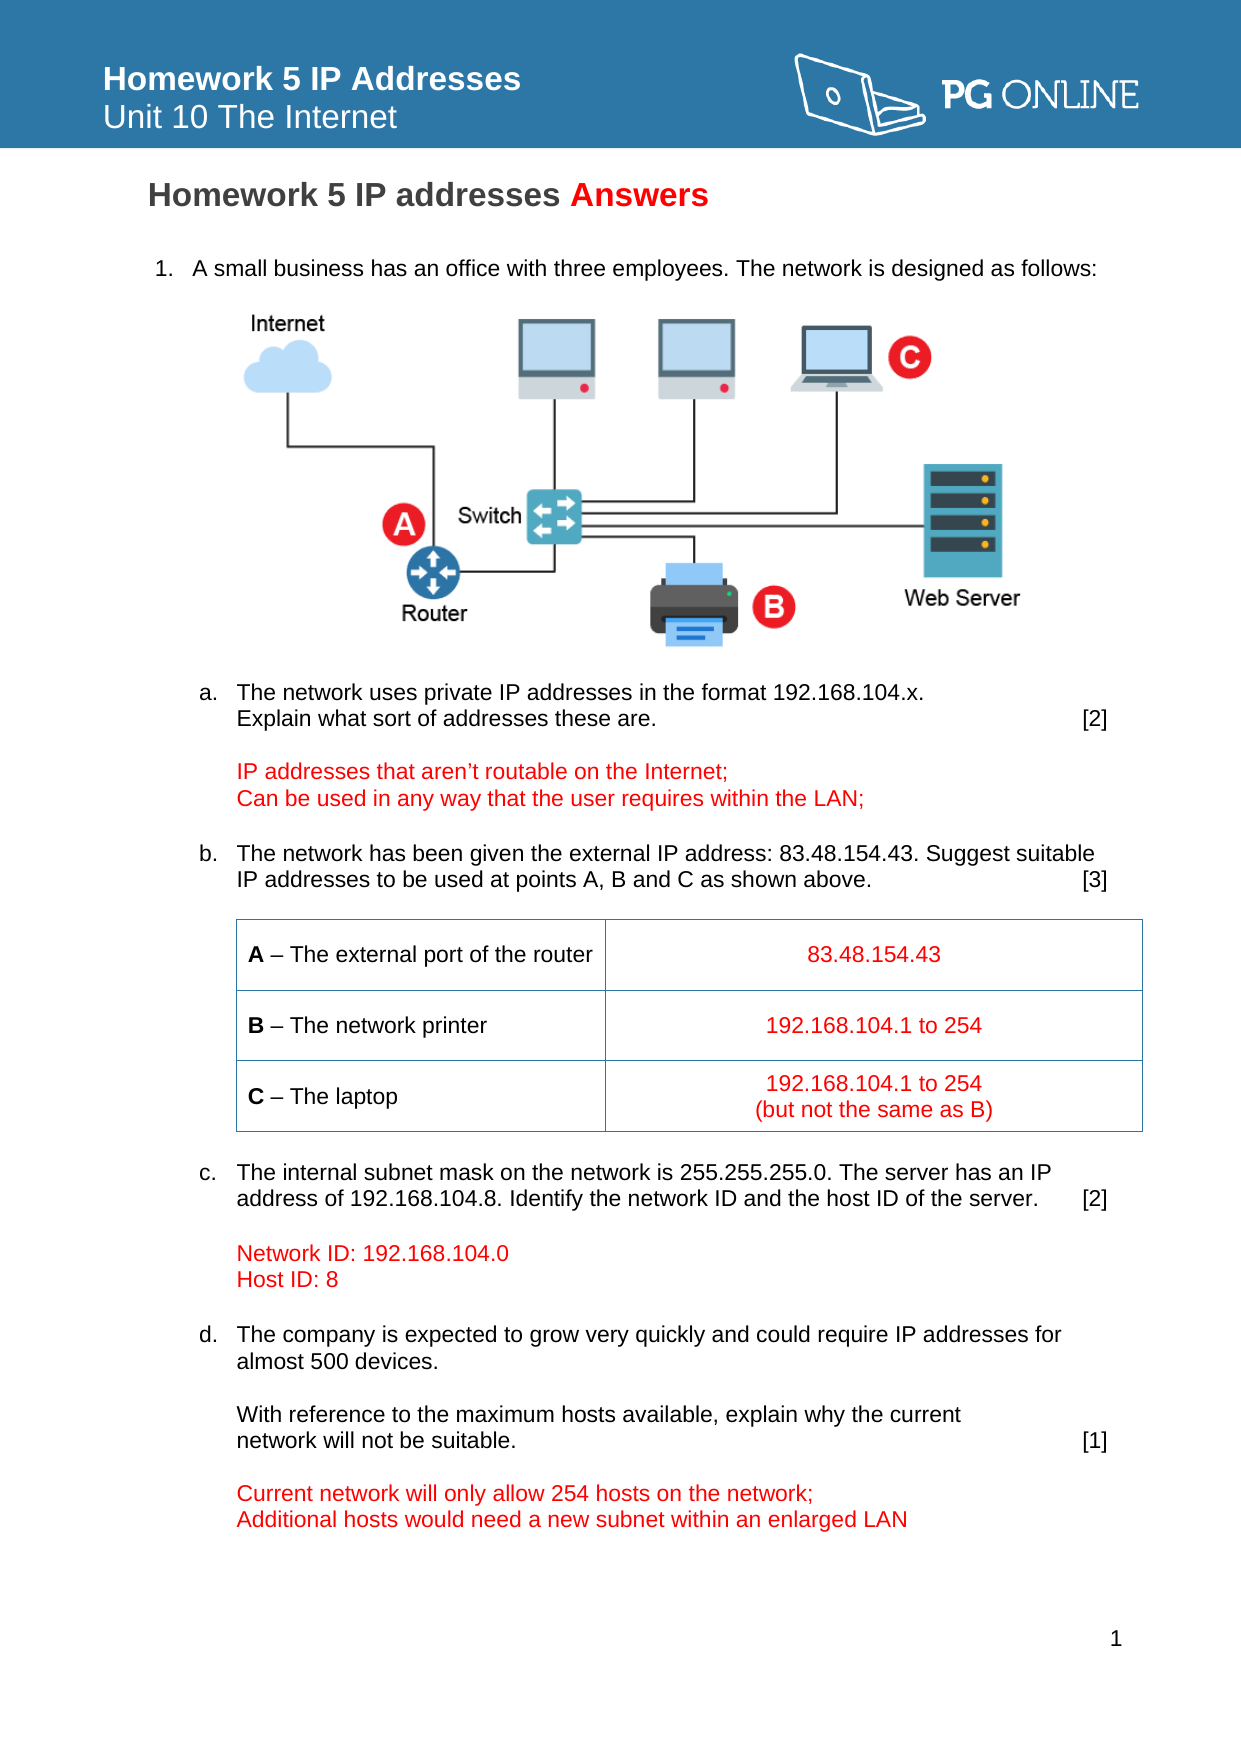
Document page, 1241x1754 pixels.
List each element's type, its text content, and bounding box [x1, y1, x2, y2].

table_cell C – The laptop [237, 1061, 605, 1131]
picture [794, 53, 1139, 136]
list The company is expected to grow very quickly and could require IP addresses for almost 500 devices. [199, 1321, 1122, 1374]
list The network has been given the external IP address: 83.48.154.43. Suggest suitable IP addresses to be used at points A, B and C as shown above. [3] [199, 839, 1122, 892]
list A small business has an office with three employees. The network is designed as follows: [154, 255, 1122, 281]
list Network ID: 192.168.104.0 [236, 1240, 1122, 1266]
list Can be used in any way that the user requires within the LAN; [236, 784, 1122, 839]
list Current network will only allow 254 hosts on the network; [236, 1453, 1122, 1506]
list With reference to the maximum hosts available, explain why the current network will not be suitable. [1] [236, 1401, 1122, 1453]
picture [239, 307, 1031, 653]
list The network uses private IP addresses in the format 192.168.104.x. Explain what sort of addresses these are. [2] IP addresses that aren’t routable on the Internet; [199, 679, 1122, 784]
table_cell B – The network printer [237, 991, 605, 1060]
list The internal subnet mask on the network is 255.255.255.0. The server has an IP address of 192.168.104.8. Identify the network ID and the host ID of the server. [2] [199, 1158, 1122, 1240]
subtitle Homework 5 IP addresses Answers [148, 175, 1122, 213]
table_header 83.48.154.43 [606, 920, 1142, 989]
table_cell 192.168.104.1 to 254 [606, 991, 1142, 1060]
list Additional hosts would need a new subnet within an enlarged LAN [236, 1506, 1122, 1561]
list Host ID: 8 [236, 1266, 1122, 1321]
table_cell 192.168.104.1 to 254 (but not the same as B) [606, 1061, 1142, 1131]
table_header A – The external port of the router [237, 920, 605, 989]
